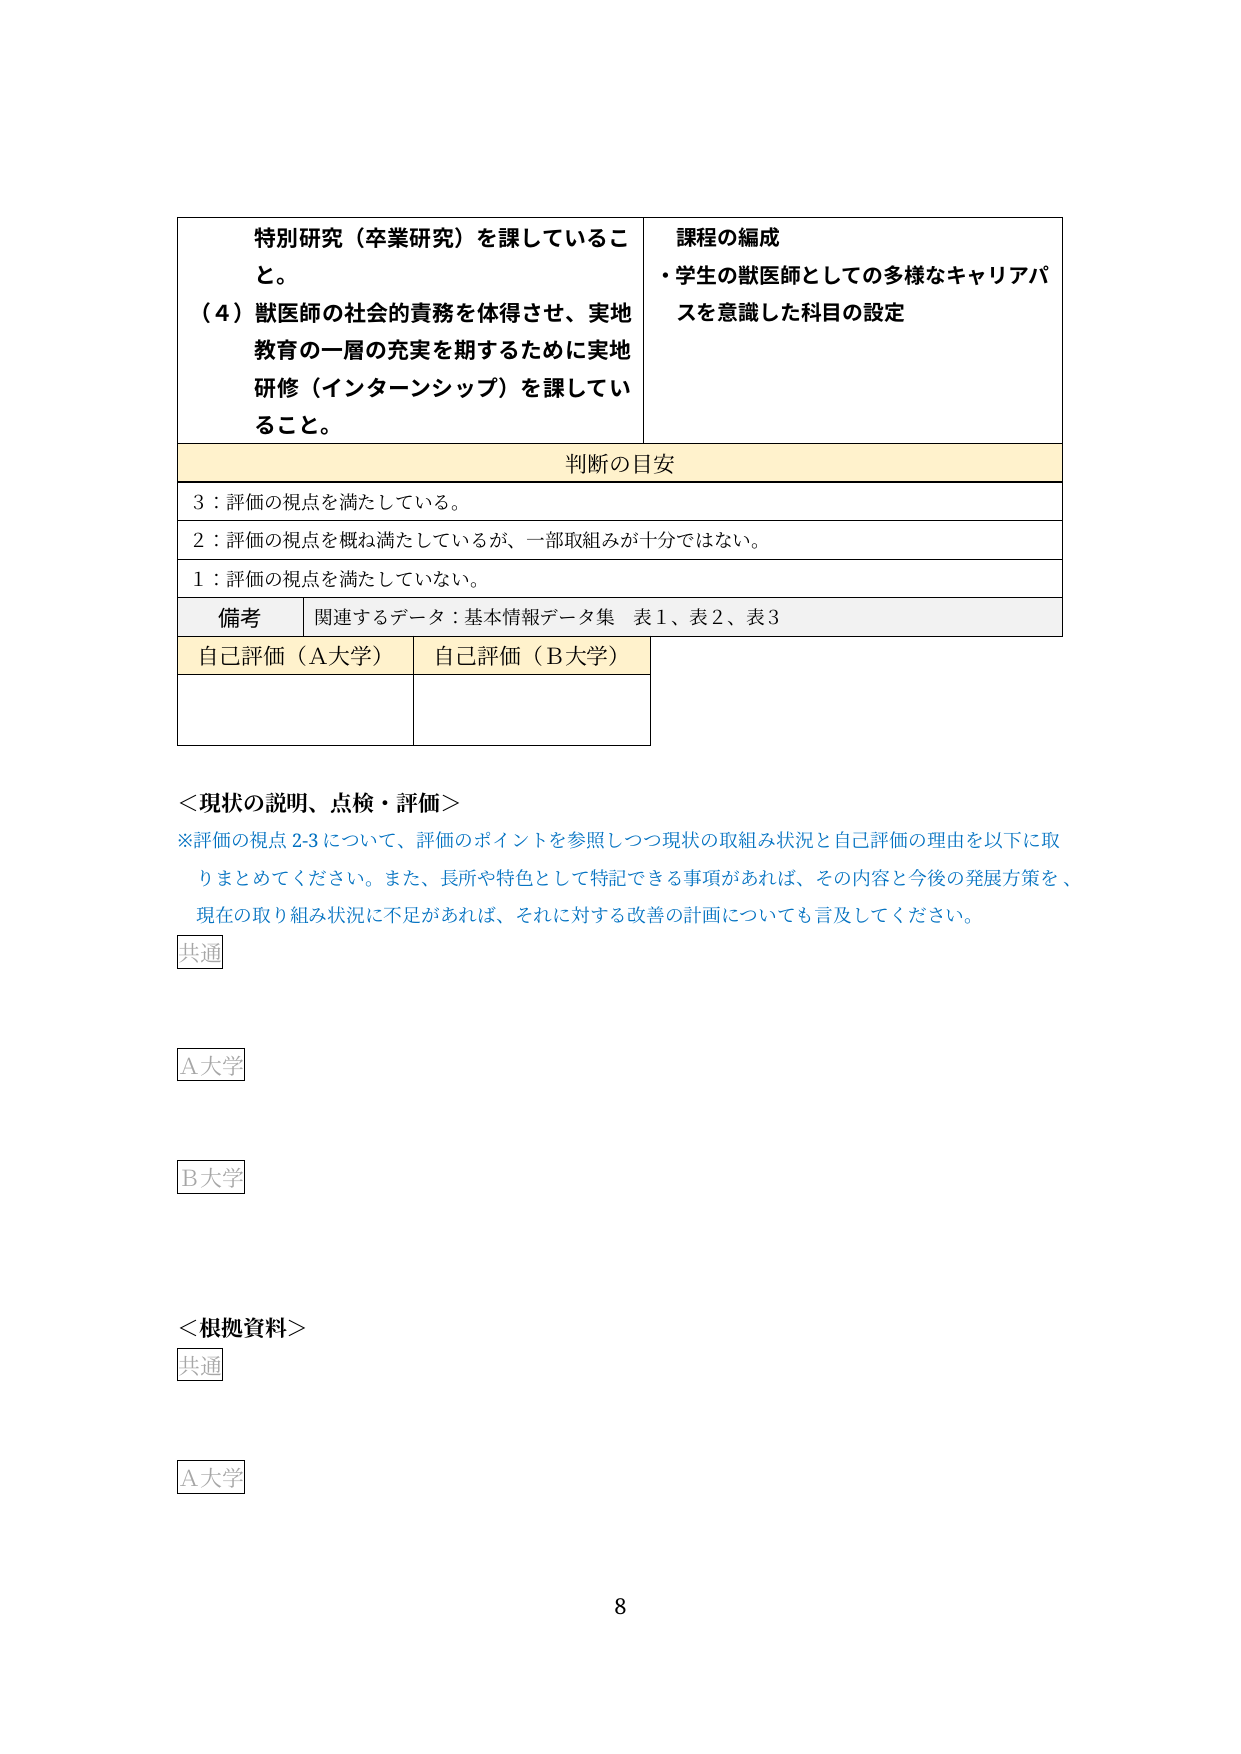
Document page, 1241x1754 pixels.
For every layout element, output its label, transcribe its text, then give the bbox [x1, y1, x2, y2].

table_cell 備考 [178, 598, 303, 636]
table_cell 判断の目安 [178, 444, 1062, 481]
text Ａ大学 [177, 1046, 1063, 1083]
table_cell １：評価の視点を満たしていない。 [178, 560, 1062, 597]
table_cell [178, 218, 643, 443]
table_cell ３：評価の視点を満たしている。 [178, 483, 1062, 520]
table_cell 自己評価（Ｂ大学） [414, 637, 650, 674]
table_cell [414, 675, 650, 745]
text ＜根拠資料＞ [177, 1308, 1063, 1346]
text Ｂ大学 [177, 1158, 1063, 1196]
table_cell 自己評価（Ａ大学） [178, 637, 413, 674]
text Ａ大学 [177, 1458, 1063, 1496]
text ＜現状の説明、点検・評価＞ [177, 783, 1063, 821]
table_cell 関連するデータ：基本情報データ集 表１、表２、表３ [304, 598, 1062, 636]
table_cell ２：評価の視点を概ね満たしているが、一部取組みが十分ではない。 [178, 521, 1062, 558]
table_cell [644, 218, 1062, 443]
text 共通 [177, 933, 1063, 971]
table_cell [178, 675, 413, 745]
text 共通 [177, 1346, 1063, 1383]
text ※評価の視点2-3について、評価のポイントを参照しつつ現状の取組み状況と自己評価の理由を以下に取りまとめてください。また、長所や特色として特記できる事項があれば、その内容と今後の発展方策を、現在の取り組み状況に不足があれば、それに対する改善の計画についても言及してください。 [177, 821, 1063, 933]
